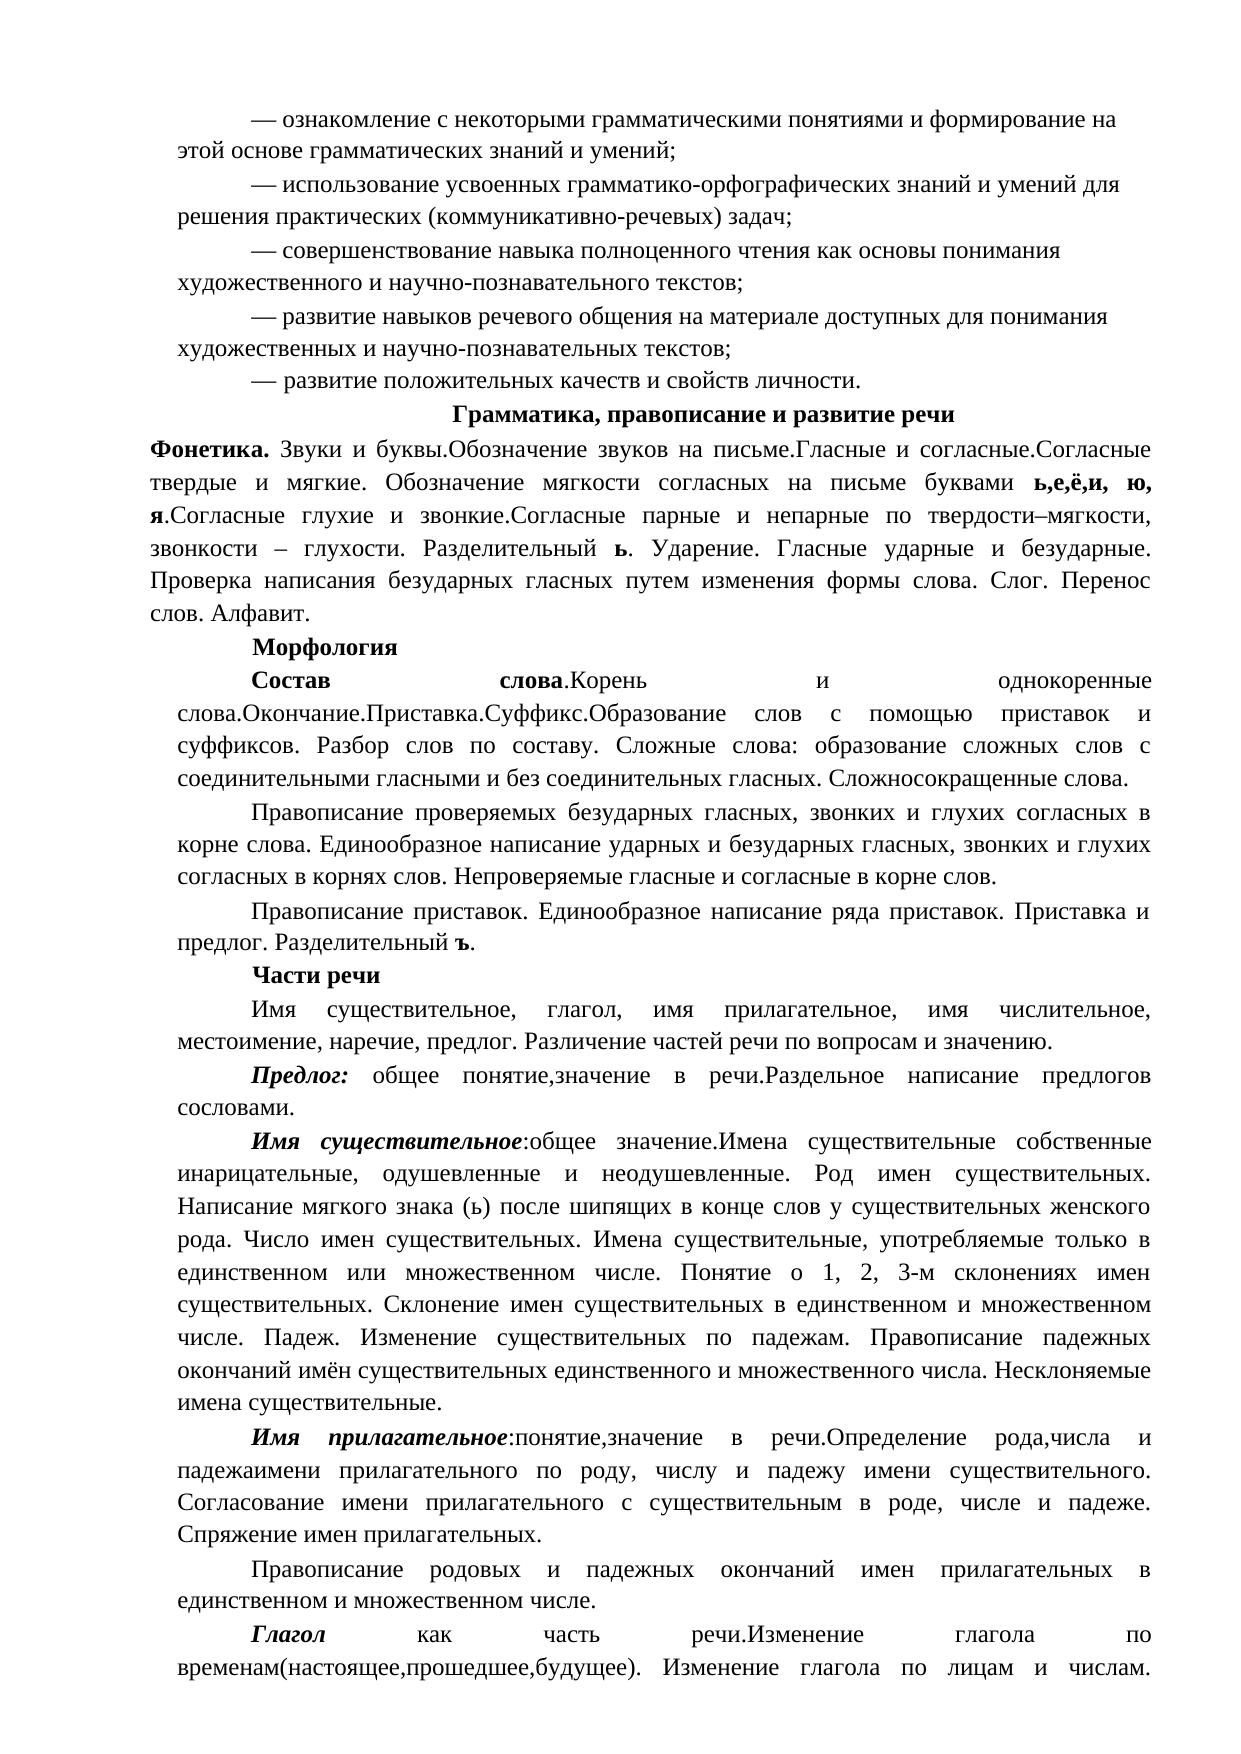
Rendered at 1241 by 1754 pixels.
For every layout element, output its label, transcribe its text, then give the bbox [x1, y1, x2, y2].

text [177, 1619, 1152, 1681]
text Правописание родовых и падежных окончаний имен прилагательных в единственном и множественном числе. [177, 1554, 1152, 1614]
text Имя существительное, глагол, имя прилагательное, имя числительное, местоимение, наречие, предлог. Различение частей речи по вопросам и значению. [177, 994, 1152, 1055]
text Фонетика. Звуки и буквы.Обозначение звуков на письме.Гласные и согласные.Согласные твердые и мягкие. Обозначение мягкости согласных на письме буквами ь,е,ё,и, ю, я.Согласные глухие и звонкие.Согласные парные и непарные по твердости–мягкости, звонкости – глухости. Разделительный ь. Ударение. Гласные ударные и безударные. Проверка написания безударных гласных путем изменения формы слова. Слог. Перенос слов. Алфавит. [150, 434, 1152, 627]
list совершенствование навыка полноценного чтения как основы понимания художественного и научно-познавательного текстов; [177, 235, 1152, 296]
text Имя существительное:общее значение.Имена существительные собственные инарицательные, одушевленные и неодушевленные. Род имен существительных. Написание мягкого знака (ь) после шипящих в конце слов у существительных женского рода. Число имен существительных. Имена существительные, употребляемые только в единственном или множественном числе. Понятие о 1, 2, 3-м склонениях имен существительных. Склонение имен существительных в единственном и множественном числе. Падеж. Изменение существительных по падежам. Правописание падежных окончаний имён существительных единственного и множественного числа. Несклоняемые имена существительные. [177, 1126, 1152, 1416]
text Имя прилагательное:понятие,значение в речи.Определение рода,числа и падежаимени прилагательного по роду, числу и падежу имени существительного. Согласование имени прилагательного с существительным в роде, числе и падеже. Спряжение имен прилагательных. [177, 1422, 1152, 1548]
list использование усвоенных грамматико-орфографических знаний и умений для решения практических (коммуникативно-речевых) задач; [177, 169, 1152, 230]
text Правописание приставок. Единообразное написание ряда приставок. Приставка и предлог. Разделительный ъ. [177, 896, 1150, 956]
text Состав слова.Корень и однокоренные слова.Окончание.Приставка.Суффикс.Образование слов с помощью приставок и суффиксов. Разбор слов по составу. Сложные слова: образование сложных слов с соединительными гласными и без соединительных гласных. Сложносокращенные слова. [177, 665, 1152, 791]
text Части речи [252, 961, 1152, 989]
text Морфология [252, 632, 1152, 660]
text Грамматика, правописание и развитие речи [452, 399, 1152, 428]
list развитие навыков речевого общения на материале доступных для понимания художественных и научно-познавательных текстов; [177, 301, 1152, 361]
text Правописание проверяемых безударных гласных, звонких и глухих согласных в корне слова. Единообразное написание ударных и безударных гласных, звонких и глухих согласных в корнях слов. Непроверяемые гласные и согласные в корне слов. [177, 797, 1152, 890]
list ознакомление с некоторыми грамматическими понятиями и формирование на этой основе грамматических знаний и умений; [177, 104, 1152, 164]
text Предлог: общее понятие,значение в речи.Раздельное написание предлогов сословами. [177, 1060, 1152, 1120]
list развитие положительных качеств и свойств личности. [251, 365, 1152, 394]
